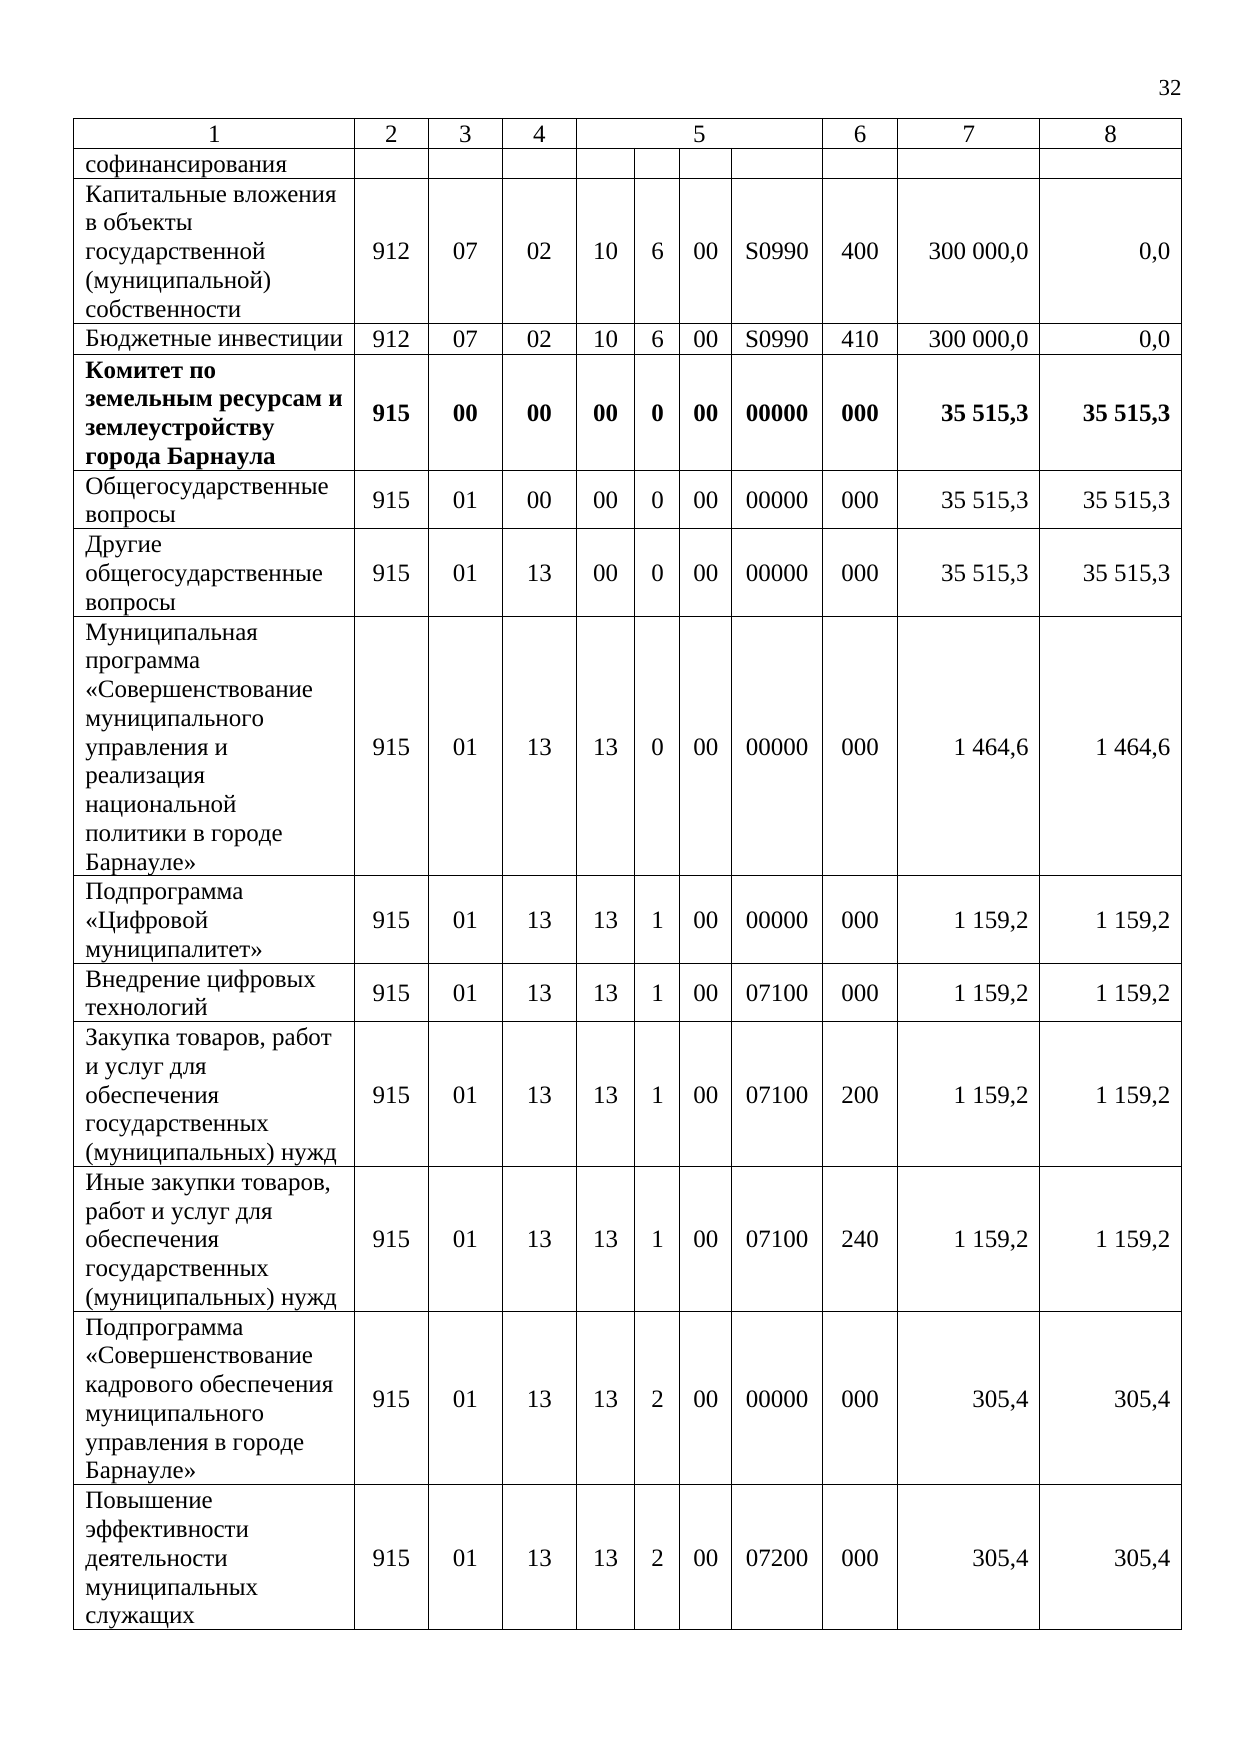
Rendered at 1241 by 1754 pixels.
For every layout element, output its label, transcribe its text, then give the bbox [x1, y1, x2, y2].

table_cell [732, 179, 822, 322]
table_header 6 [823, 119, 897, 148]
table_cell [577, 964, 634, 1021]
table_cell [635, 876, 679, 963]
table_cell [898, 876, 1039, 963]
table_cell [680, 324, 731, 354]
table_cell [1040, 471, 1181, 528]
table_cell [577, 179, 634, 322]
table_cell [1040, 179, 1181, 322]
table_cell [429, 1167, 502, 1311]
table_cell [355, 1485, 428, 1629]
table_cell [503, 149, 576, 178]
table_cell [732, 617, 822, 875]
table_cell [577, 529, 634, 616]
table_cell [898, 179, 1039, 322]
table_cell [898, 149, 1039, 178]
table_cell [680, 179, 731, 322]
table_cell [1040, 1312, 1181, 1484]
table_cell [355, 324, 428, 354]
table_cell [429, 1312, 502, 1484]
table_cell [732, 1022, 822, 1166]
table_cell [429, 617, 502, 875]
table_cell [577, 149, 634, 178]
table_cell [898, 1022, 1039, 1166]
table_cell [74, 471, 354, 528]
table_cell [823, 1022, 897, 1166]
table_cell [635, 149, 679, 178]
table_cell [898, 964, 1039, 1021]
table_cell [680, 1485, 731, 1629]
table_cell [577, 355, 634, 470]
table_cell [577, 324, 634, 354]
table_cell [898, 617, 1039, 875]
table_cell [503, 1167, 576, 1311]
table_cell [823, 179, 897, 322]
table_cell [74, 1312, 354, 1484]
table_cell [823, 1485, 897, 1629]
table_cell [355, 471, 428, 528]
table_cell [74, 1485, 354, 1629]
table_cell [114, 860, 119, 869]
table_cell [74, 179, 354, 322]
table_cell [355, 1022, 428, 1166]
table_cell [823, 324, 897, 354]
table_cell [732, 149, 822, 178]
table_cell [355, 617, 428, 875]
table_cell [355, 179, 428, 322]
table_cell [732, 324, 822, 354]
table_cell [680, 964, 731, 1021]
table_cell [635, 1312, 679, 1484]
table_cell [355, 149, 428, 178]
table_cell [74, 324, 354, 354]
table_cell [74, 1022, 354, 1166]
table_header 3 [429, 119, 502, 148]
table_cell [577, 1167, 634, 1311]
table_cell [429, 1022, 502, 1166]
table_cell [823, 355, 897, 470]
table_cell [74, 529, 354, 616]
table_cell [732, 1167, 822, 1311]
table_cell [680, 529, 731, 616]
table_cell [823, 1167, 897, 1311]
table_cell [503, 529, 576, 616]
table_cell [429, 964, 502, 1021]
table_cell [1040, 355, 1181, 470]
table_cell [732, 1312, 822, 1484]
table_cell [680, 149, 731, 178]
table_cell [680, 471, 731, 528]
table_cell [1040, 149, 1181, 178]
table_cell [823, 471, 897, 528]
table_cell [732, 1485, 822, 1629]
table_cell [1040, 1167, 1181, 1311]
table_header 2 [355, 119, 428, 148]
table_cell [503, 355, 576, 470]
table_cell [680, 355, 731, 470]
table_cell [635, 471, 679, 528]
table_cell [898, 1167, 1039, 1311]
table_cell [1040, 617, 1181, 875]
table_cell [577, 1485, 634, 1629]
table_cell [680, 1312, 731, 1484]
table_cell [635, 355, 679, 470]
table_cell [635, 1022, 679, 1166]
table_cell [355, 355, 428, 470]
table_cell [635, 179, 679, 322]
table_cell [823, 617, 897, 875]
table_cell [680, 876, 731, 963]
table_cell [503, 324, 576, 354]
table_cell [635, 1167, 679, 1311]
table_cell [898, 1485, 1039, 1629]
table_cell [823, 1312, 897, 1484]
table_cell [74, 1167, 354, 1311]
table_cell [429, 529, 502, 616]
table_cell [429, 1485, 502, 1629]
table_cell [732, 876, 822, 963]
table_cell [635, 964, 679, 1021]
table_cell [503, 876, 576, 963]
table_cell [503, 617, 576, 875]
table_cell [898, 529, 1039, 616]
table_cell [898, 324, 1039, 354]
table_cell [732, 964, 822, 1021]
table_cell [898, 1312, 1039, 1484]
table_header 4 [503, 119, 576, 148]
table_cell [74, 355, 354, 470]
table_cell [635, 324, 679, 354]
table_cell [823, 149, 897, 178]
table_header 1 [74, 119, 354, 148]
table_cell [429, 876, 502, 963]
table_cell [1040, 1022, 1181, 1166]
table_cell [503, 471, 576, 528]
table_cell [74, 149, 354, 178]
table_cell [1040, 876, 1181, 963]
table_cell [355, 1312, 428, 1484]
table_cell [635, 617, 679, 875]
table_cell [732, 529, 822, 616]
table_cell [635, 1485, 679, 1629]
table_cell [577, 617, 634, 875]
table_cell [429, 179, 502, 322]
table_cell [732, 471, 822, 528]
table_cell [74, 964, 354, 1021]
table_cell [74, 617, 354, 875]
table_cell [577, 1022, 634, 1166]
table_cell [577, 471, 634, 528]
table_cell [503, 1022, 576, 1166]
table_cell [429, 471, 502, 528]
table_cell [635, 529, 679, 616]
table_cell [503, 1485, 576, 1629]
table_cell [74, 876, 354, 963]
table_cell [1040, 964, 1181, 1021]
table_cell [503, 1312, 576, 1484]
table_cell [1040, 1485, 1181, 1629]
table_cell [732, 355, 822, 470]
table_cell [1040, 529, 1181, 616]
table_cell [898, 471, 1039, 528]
table_header 7 [898, 119, 1039, 148]
table_header 5 [577, 119, 822, 148]
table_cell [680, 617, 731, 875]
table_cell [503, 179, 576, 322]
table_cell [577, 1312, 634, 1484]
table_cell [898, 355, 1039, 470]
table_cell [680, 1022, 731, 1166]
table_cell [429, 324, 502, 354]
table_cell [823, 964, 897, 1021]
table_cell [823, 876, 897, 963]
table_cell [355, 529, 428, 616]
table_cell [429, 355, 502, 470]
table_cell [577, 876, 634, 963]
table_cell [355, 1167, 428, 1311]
table_header 8 [1040, 119, 1181, 148]
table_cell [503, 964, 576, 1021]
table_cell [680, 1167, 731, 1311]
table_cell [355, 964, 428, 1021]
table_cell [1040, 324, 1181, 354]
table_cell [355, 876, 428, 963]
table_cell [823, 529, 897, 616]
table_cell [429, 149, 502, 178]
